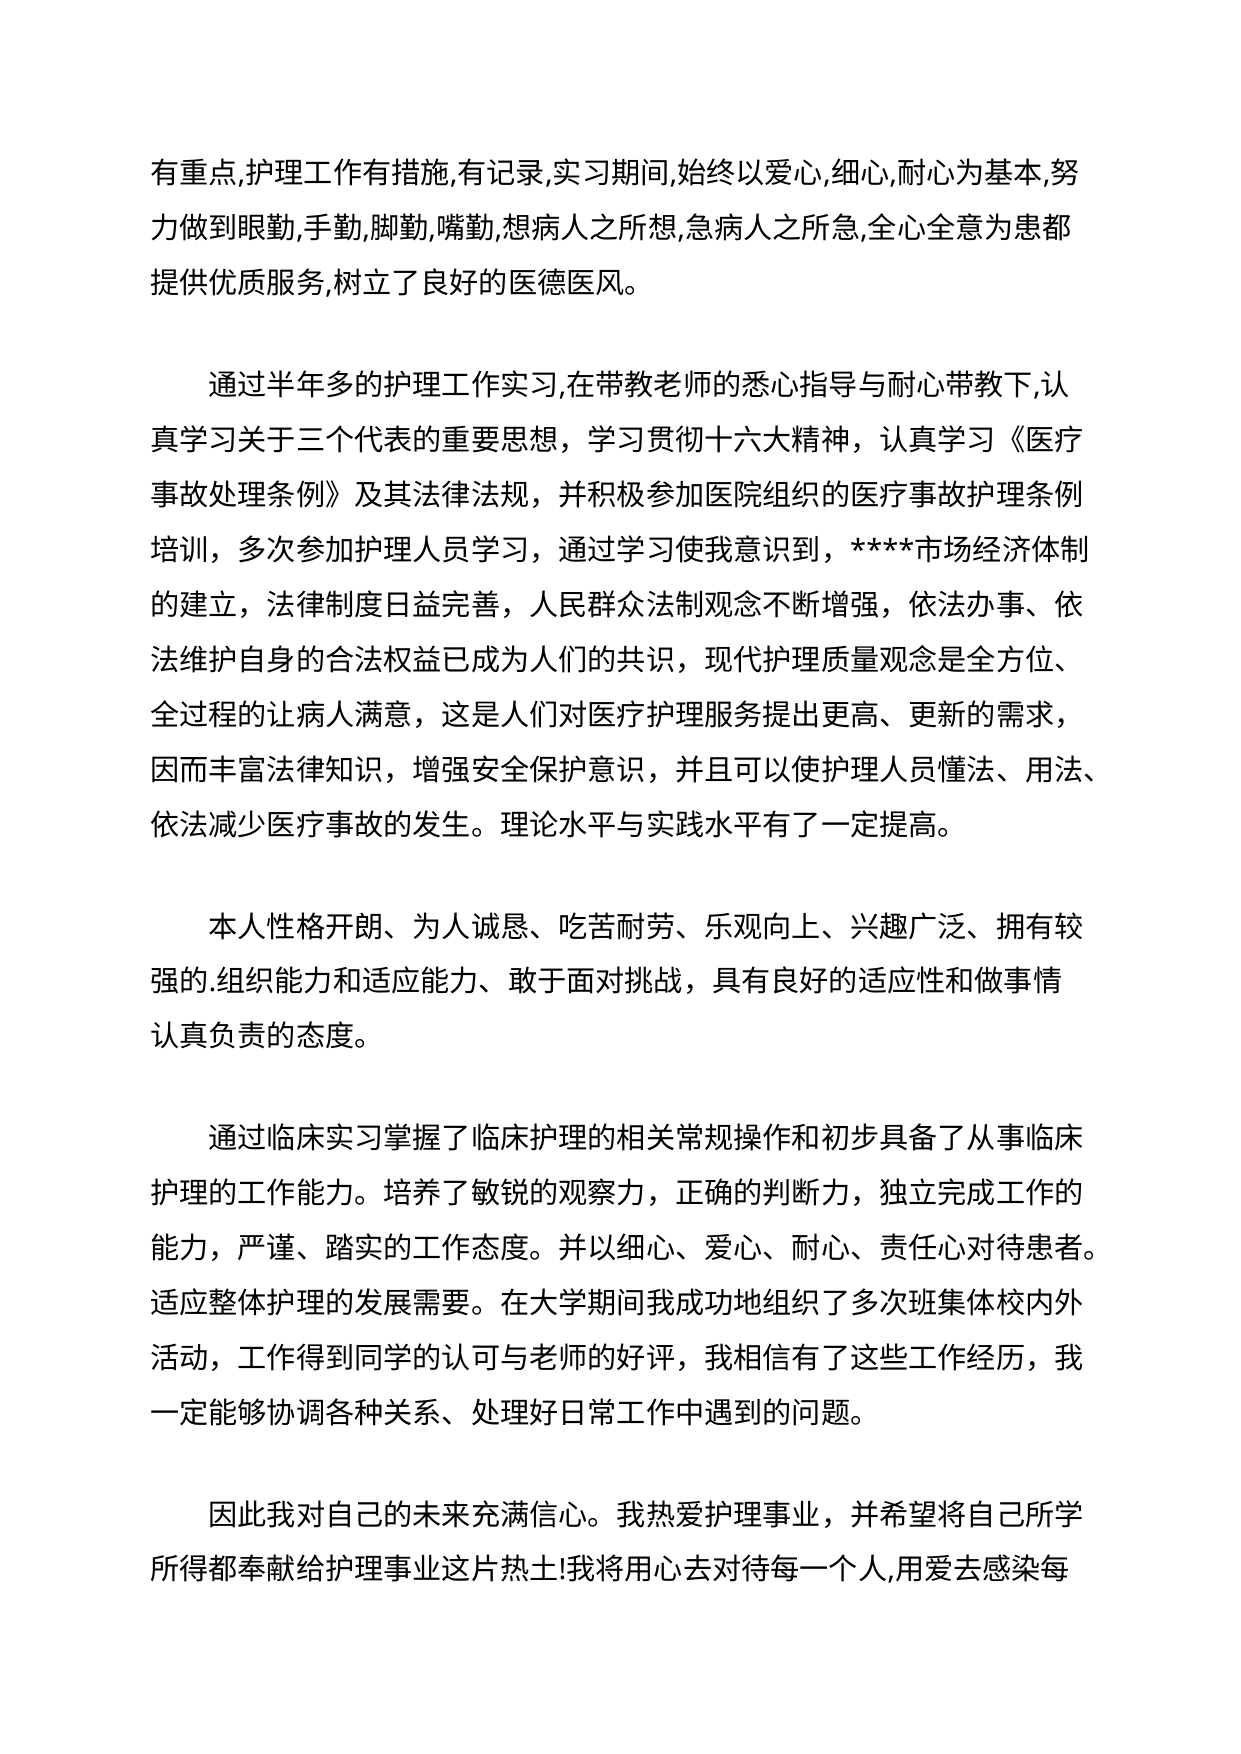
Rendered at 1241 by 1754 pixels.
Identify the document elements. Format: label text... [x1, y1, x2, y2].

text 本人性格开朗、为人诚恳、吃苦耐劳、乐观向上、兴趣广泛、拥有较强的.组织能力和适应能力、敢于面对挑战，具有良好的适应性和做事情认真负责的态度。 [150, 903, 1090, 1055]
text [150, 150, 1090, 302]
text 通过半年多的护理工作实习,在带教老师的悉心指导与耐心带教下,认真学习关于三个代表的重要思想，学习贯彻十六大精神，认真学习《医疗事故处理条例》及其法律法规，并积极参加医院组织的医疗事故护理条例培训，多次参加护理人员学习，通过学习使我意识到，****市场经济体制的建立，法律制度日益完善，人民群众法制观念不断增强，依法办事、依法维护自身的合法权益已成为人们的共识，现代护理质量观念是全方位、全过程的让病人满意，这是人们对医疗护理服务提出更高、更新的需求，因而丰富法律知识，增强安全保护意识，并且可以使护理人员懂法、用法、依法减少医疗事故的发生。理论水平与实践水平有了一定提高。 [150, 362, 1090, 844]
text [150, 1491, 1090, 1588]
text 通过临床实习掌握了临床护理的相关常规操作和初步具备了从事临床护理的工作能力。培养了敏锐的观察力，正确的判断力，独立完成工作的能力，严谨、踏实的工作态度。并以细心、爱心、耐心、责任心对待患者。适应整体护理的发展需要。在大学期间我成功地组织了多次班集体校内外活动，工作得到同学的认可与老师的好评，我相信有了这些工作经历，我一定能够协调各种关系、处理好日常工作中遇到的问题。 [150, 1115, 1090, 1432]
